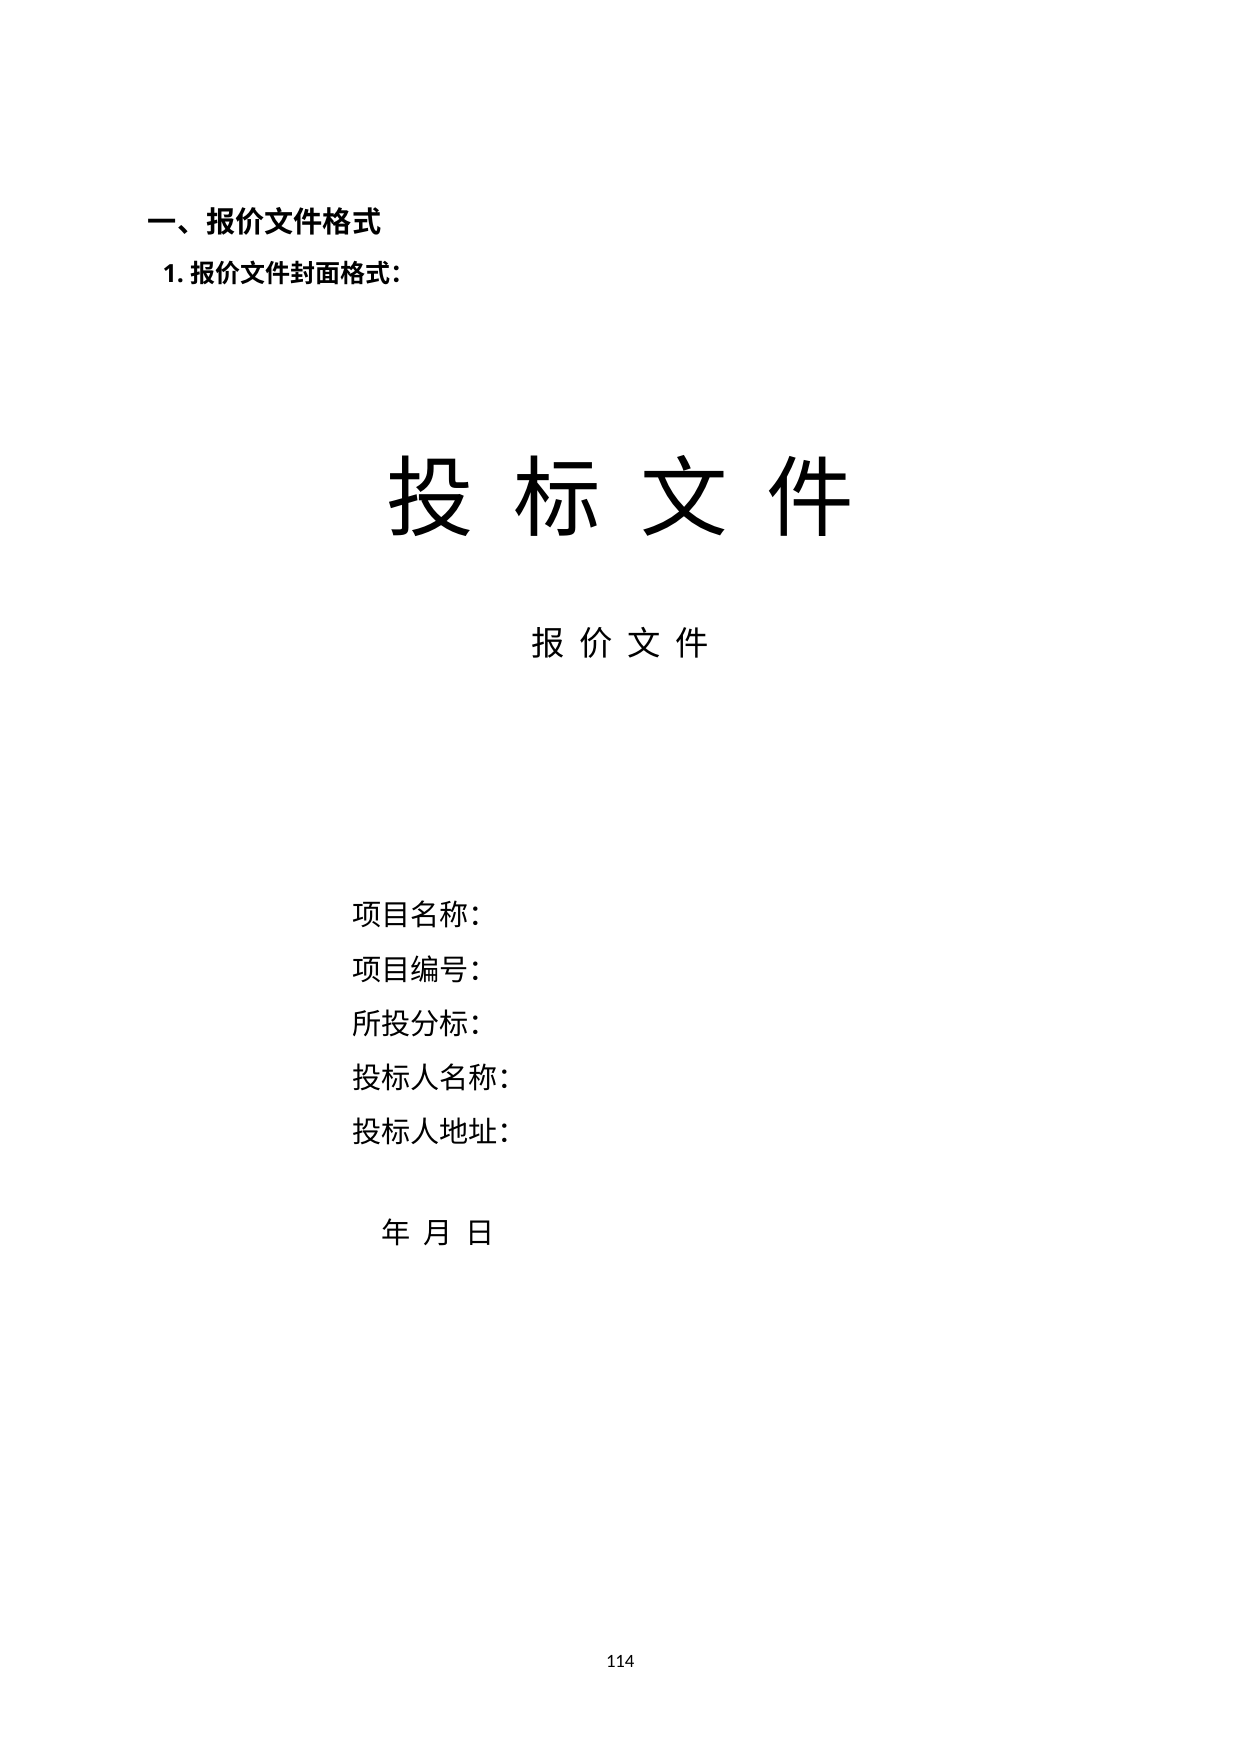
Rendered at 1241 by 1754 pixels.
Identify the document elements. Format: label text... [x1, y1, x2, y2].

text 投 标 文 件 [148, 428, 1093, 555]
text 年 月 日 [148, 1210, 1093, 1252]
text 投标人名称： [148, 1055, 1093, 1097]
text 1. 报价文件封面格式： [162, 253, 1093, 289]
text 项目编号： [148, 947, 1093, 988]
text 所投分标： [148, 1001, 1093, 1042]
text 项目名称： [148, 892, 1093, 934]
text 投标人地址： [148, 1109, 1093, 1151]
text 一、报价文件格式 [148, 198, 1093, 241]
text 报 价 文 件 [148, 622, 1093, 663]
